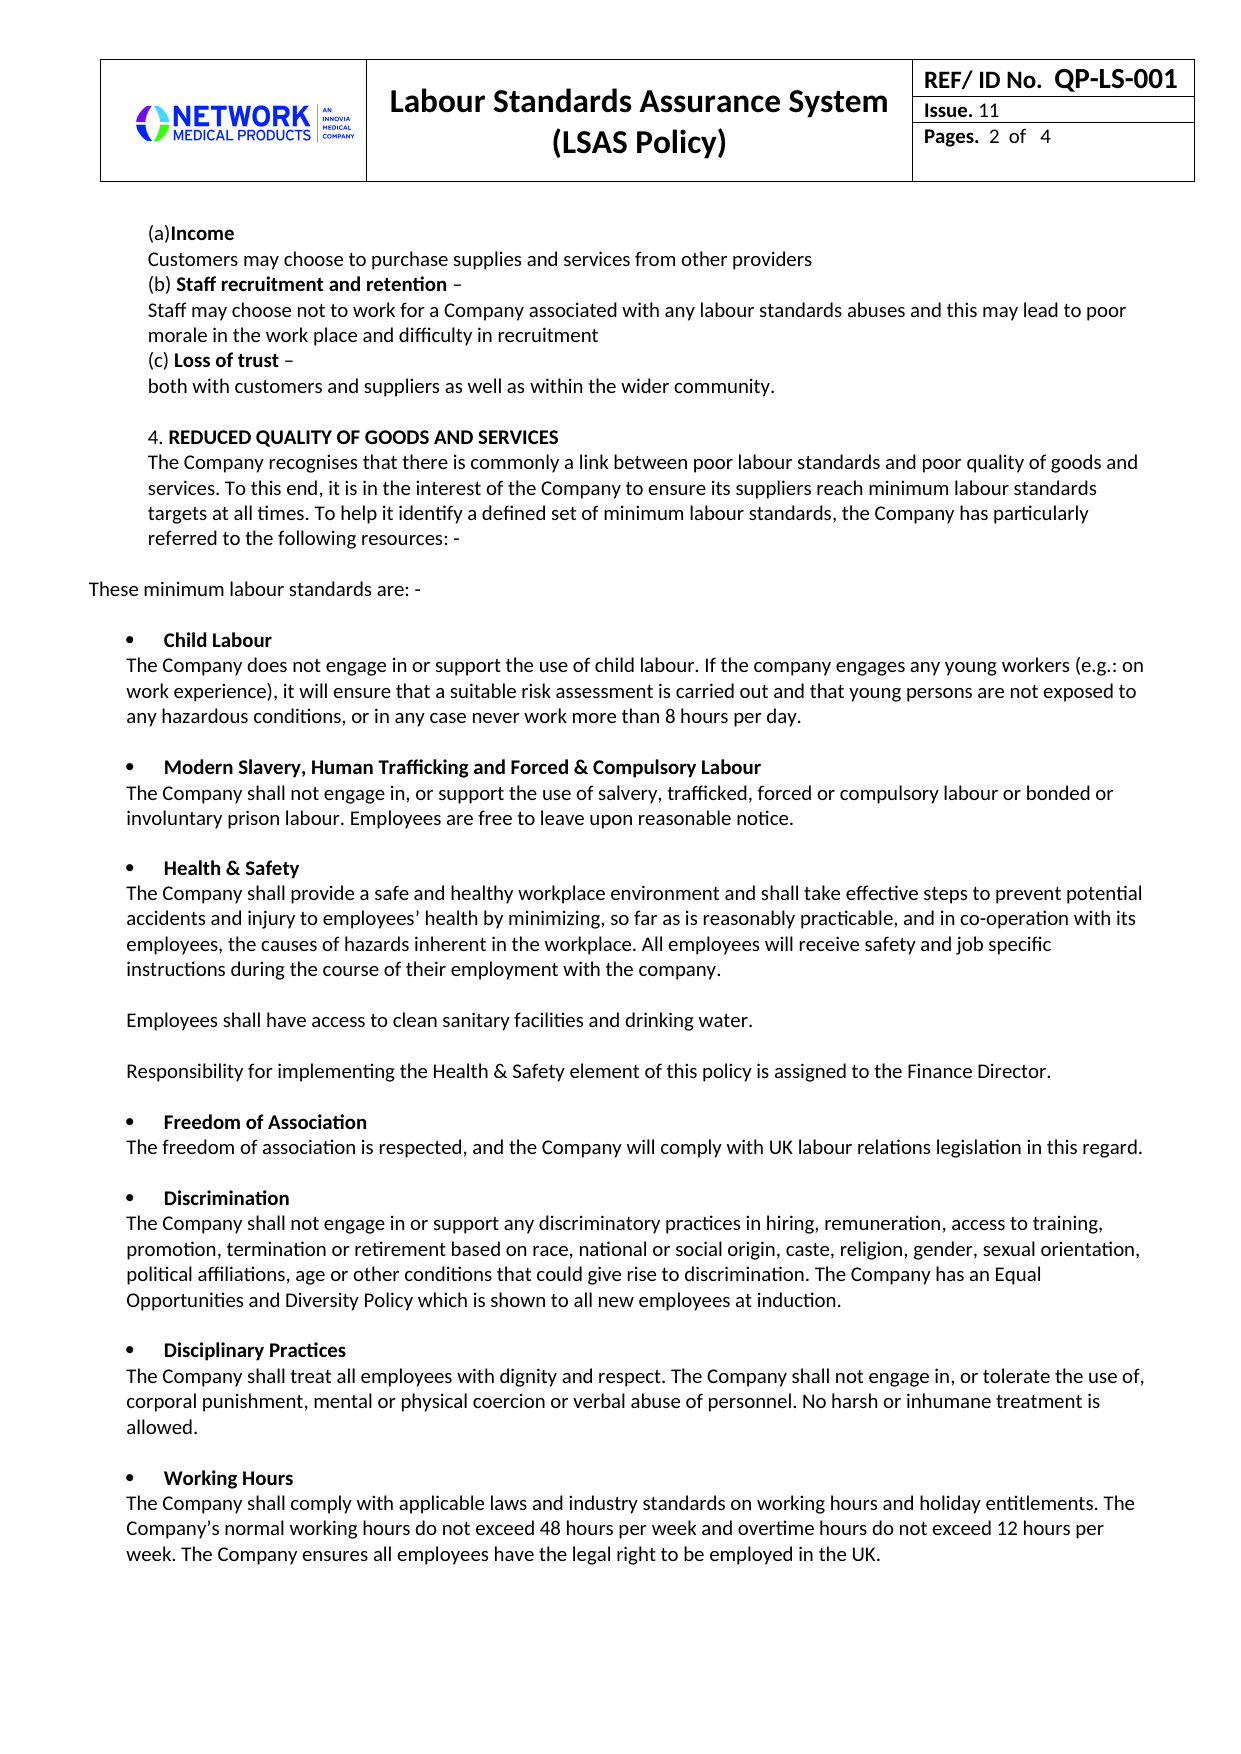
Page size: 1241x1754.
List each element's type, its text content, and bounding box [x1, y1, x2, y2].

text both with customers and suppliers as well as within the wider community. [148, 373, 1152, 398]
list Freedom of Association [126, 1109, 1152, 1134]
text The Company recognises that there is commonly a link between poor labour standards and poor quality of goods and services. To this end, it is in the interest of the Company to ensure its suppliers reach minimum labour standards targets at all times. To help it identify a defined set of minimum labour standards, the Company has particularly referred to the following resources: - [148, 449, 1152, 551]
text The Company shall not engage in or support any discriminatory practices in hiring, remuneration, access to training, promotion, termination or retirement based on race, national or social origin, caste, religion, gender, sexual orientation, political affiliations, age or other conditions that could give rise to discrimination. The Company has an Equal Opportunities and Diversity Policy which is shown to all new employees at induction. [126, 1211, 1152, 1312]
text (b) Staff recruitment and retention – [148, 271, 1152, 297]
picture [112, 65, 355, 177]
text The freedom of association is respected, and the Company will comply with UK labour relations legislation in this regard. [126, 1134, 1152, 1160]
text Employees shall have access to clean sanitary facilities and drinking water. [126, 1007, 1152, 1033]
text The Company shall provide a safe and healthy workplace environment and shall take effective steps to prevent potential accidents and injury to employees’ health by minimizing, so far as is reasonably practicable, and in co-operation with its employees, the causes of hazards inherent in the workplace. All employees will receive safety and job specific instructions during the course of their employment with the company. [126, 880, 1152, 982]
text Customers may choose to purchase supplies and services from other providers [148, 246, 1152, 271]
text (c) Loss of trust – [148, 348, 1152, 373]
list Discrimination [126, 1185, 1152, 1211]
text These minimum labour standards are: - [89, 576, 1152, 602]
text Responsibility for implementing the Health & Safety element of this policy is assigned to the Finance Director. [126, 1058, 1152, 1083]
text Staff may choose not to work for a Company associated with any labour standards abuses and this may lead to poor morale in the work place and difficulty in recruitment [148, 297, 1152, 348]
list Health & Safety [126, 855, 1152, 880]
list Modern Slavery, Human Trafficking and Forced & Compulsory Labour [126, 754, 1152, 780]
text (a)Income [148, 221, 1152, 246]
text The Company shall comply with applicable laws and industry standards on working hours and holiday entitlements. The Company’s normal working hours do not exceed 48 hours per week and overtime hours do not exceed 12 hours per week. The Company ensures all employees have the legal right to be employed in the UK. [126, 1490, 1152, 1566]
text The Company shall not engage in, or support the use of salvery, trafficked, forced or compulsory labour or bonded or involuntary prison labour. Employees are free to leave upon reasonable notice. [126, 780, 1152, 831]
list Working Hours [126, 1465, 1152, 1490]
text The Company does not engage in or support the use of child labour. If the company engages any young workers (e.g.: on work experience), it will ensure that a suitable risk assessment is carried out and that young persons are not exposed to any hazardous conditions, or in any case never work more than 8 hours per day. [126, 653, 1152, 729]
text The Company shall treat all employees with dignity and respect. The Company shall not engage in, or tolerate the use of, corporal punishment, mental or physical coercion or verbal abuse of personnel. No harsh or inhumane treatment is allowed. [126, 1363, 1152, 1439]
list Child Labour [126, 627, 1152, 653]
list Disciplinary Practices [126, 1338, 1152, 1363]
text 4. REDUCED QUALITY OF GOODS AND SERVICES [148, 424, 1152, 449]
